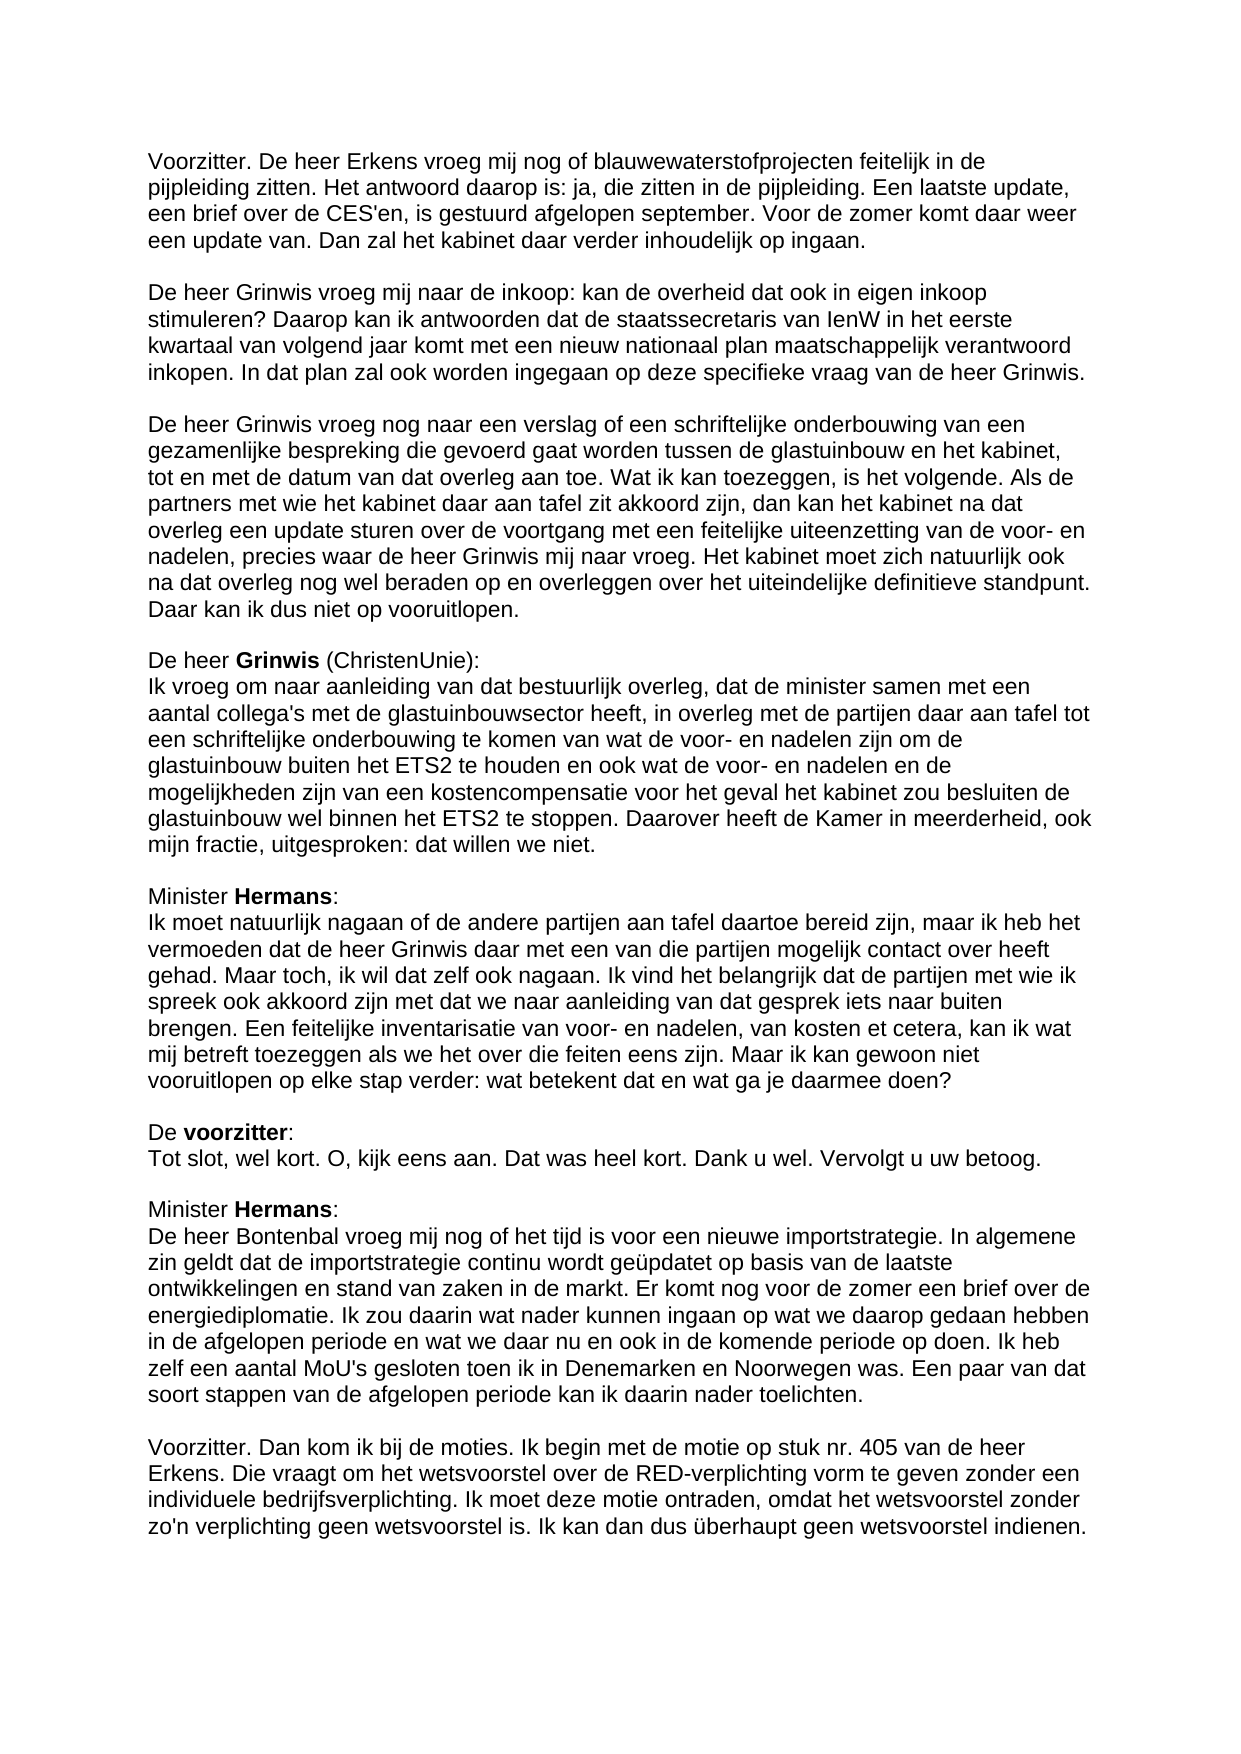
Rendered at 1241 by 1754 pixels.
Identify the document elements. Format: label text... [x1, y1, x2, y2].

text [148, 148, 1093, 622]
text De heer Grinwis (ChristenUnie): Ik vroeg om naar aanleiding van dat bestuurlijk overleg, dat de minister samen met een aantal collega's met de glastuinbouwsector heeft, in overleg met de partijen daar aan tafel tot een schriftelijke onderbouwing te komen van wat de voor- en nadelen zijn om de glastuinbouw buiten het ETS2 te houden en ook wat de voor- en nadelen en de mogelijkheden zijn van een kostencompensatie voor het geval het kabinet zou besluiten de glastuinbouw wel binnen het ETS2 te stoppen. Daarover heeft de Kamer in meerderheid, ook mijn fractie, uitgesproken: dat willen we niet. [148, 647, 1093, 858]
text Minister Hermans: Ik moet natuurlijk nagaan of de andere partijen aan tafel daartoe bereid zijn, maar ik heb het vermoeden dat de heer Grinwis daar met een van die partijen mogelijk contact over heeft gehad. Maar toch, ik wil dat zelf ook nagaan. Ik vind het belangrijk dat de partijen met wie ik spreek ook akkoord zijn met dat we naar aanleiding van dat gesprek iets naar buiten brengen. Een feitelijke inventarisatie van voor- en nadelen, van kosten et cetera, kan ik wat mij betreft toezeggen als we het over die feiten eens zijn. Maar ik kan gewoon niet vooruitlopen op elke stap verder: wat betekent dat en wat ga je daarmee doen? [148, 883, 1093, 1094]
text De voorzitter: Tot slot, wel kort. O, kijk eens aan. Dat was heel kort. Dank u wel. Vervolgt u uw betoog. [148, 1119, 1093, 1171]
text Minister Hermans: De heer Bontenbal vroeg mij nog of het tijd is voor een nieuwe importstrategie. In algemene zin geldt dat de importstrategie continu wordt geüpdatet op basis van de laatste ontwikkelingen en stand van zaken in de markt. Er komt nog voor de zomer een brief over de energiediplomatie. Ik zou daarin wat nader kunnen ingaan op wat we daarop gedaan hebben in de afgelopen periode en wat we daar nu en ook in de komende periode op doen. Ik heb zelf een aantal MoU's gesloten toen ik in Denemarken en Noorwegen was. Een paar van dat soort stappen van de afgelopen periode kan ik daarin nader toelichten. Voorzitter. Dan kom ik bij de moties. Ik begin met de motie op stuk nr. 405 van de heer Erkens. Die vraagt om het wetsvoorstel over de RED-verplichting vorm te geven zonder een individuele bedrijfsverplichting. Ik moet deze motie ontraden, omdat het wetsvoorstel zonder zo'n verplichting geen wetsvoorstel is. Ik kan dan dus überhaupt geen wetsvoorstel indienen. [148, 1196, 1093, 1539]
